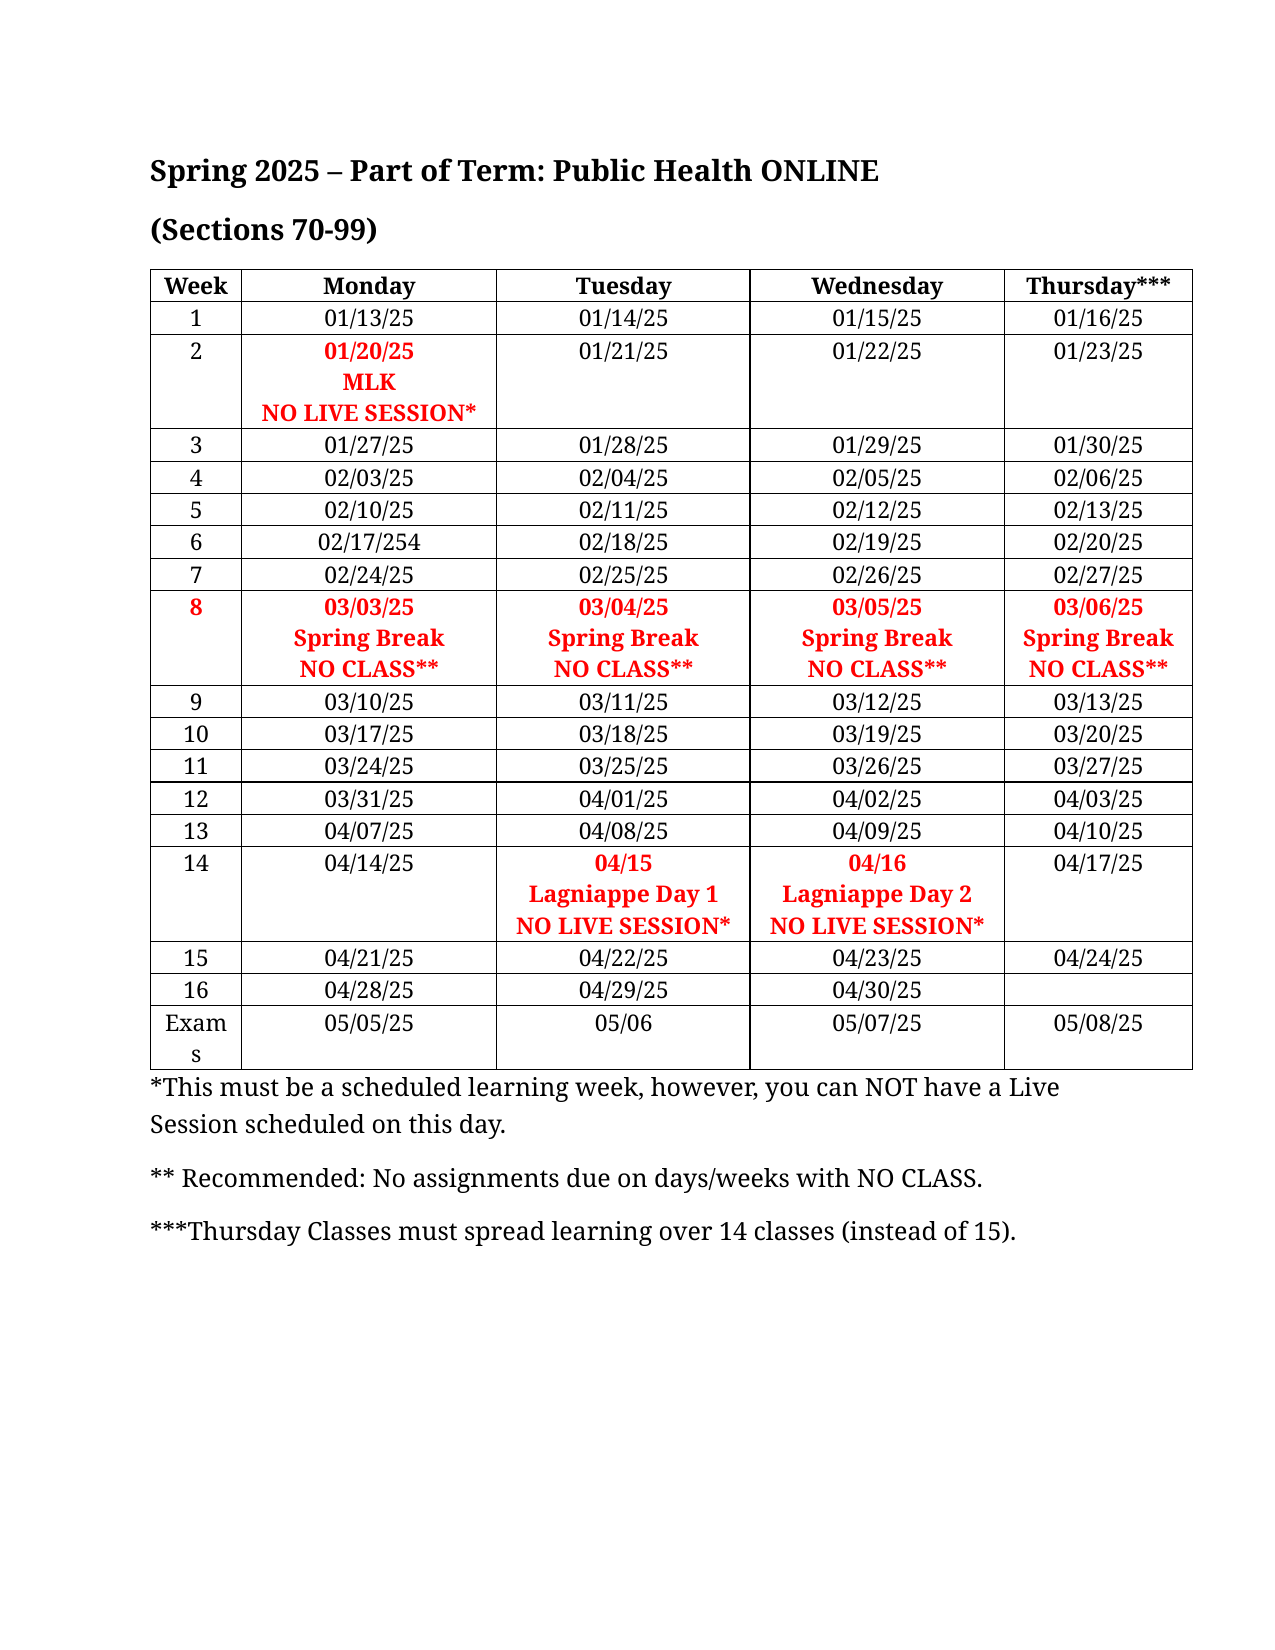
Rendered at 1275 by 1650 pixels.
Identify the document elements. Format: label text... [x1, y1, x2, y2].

table_cell 9 [151, 686, 241, 717]
table_cell 04/24/25 [1005, 942, 1192, 973]
table_cell 02/20/25 [1005, 526, 1192, 557]
table_cell 02/24/25 [242, 559, 496, 590]
table_cell 01/28/25 [497, 429, 749, 461]
table_cell 4 [151, 462, 241, 493]
table_cell 16 [151, 974, 241, 1005]
table_cell 02/12/25 [751, 494, 1004, 525]
table_cell 1 [151, 302, 241, 333]
table_cell 02/26/25 [751, 559, 1004, 590]
table_cell 02/11/25 [497, 494, 749, 525]
table_cell 02/13/25 [1005, 494, 1192, 525]
table_cell 01/23/25 [1005, 335, 1192, 428]
table_cell 02/19/25 [751, 526, 1004, 557]
table_cell 02/17/254 [242, 526, 496, 557]
text ** Recommended: No assignments due on days/weeks with NO CLASS. [150, 1160, 1125, 1194]
table_cell 05/06 [497, 1006, 749, 1069]
table_cell 03/18/25 [497, 718, 749, 749]
table_cell 02/25/25 [497, 559, 749, 590]
table_cell 03/19/25 [751, 718, 1004, 749]
table_cell 04/29/25 [497, 974, 749, 1005]
table_header Tuesday [497, 270, 749, 301]
table_cell 02/18/25 [497, 526, 749, 557]
table_cell 02/10/25 [242, 494, 496, 525]
table_cell 05/08/25 [1005, 1006, 1192, 1069]
table_cell 02/04/25 [497, 462, 749, 493]
table_cell 02/27/25 [1005, 559, 1192, 590]
table_cell 04/08/25 [497, 815, 749, 846]
table_cell 04/30/25 [751, 974, 1004, 1005]
table_cell 10 [151, 718, 241, 749]
table_cell 03/04/25 Spring Break NO CLASS** [497, 591, 749, 684]
table_cell 11 [151, 750, 241, 781]
table_cell 04/17/25 [1005, 847, 1192, 941]
table_cell 04/02/25 [751, 783, 1004, 814]
table_cell 05/07/25 [751, 1006, 1004, 1069]
table_cell 01/13/25 [242, 302, 496, 333]
text Spring 2025 – Part of Term: Public Health ONLINE [150, 150, 1125, 190]
table_cell 04/10/25 [1005, 815, 1192, 846]
table_cell 03/03/25 Spring Break NO CLASS** [242, 591, 496, 684]
table_cell 04/28/25 [242, 974, 496, 1005]
table_cell 03/10/25 [242, 686, 496, 717]
table_cell 04/07/25 [242, 815, 496, 846]
table_cell 01/14/25 [497, 302, 749, 333]
text ***Thursday Classes must spread learning over 14 classes (instead of 15). [150, 1214, 1125, 1248]
table_cell 02/05/25 [751, 462, 1004, 493]
table_cell 01/20/25 MLK NO LIVE SESSION* [242, 335, 496, 428]
table_cell 03/20/25 [1005, 718, 1192, 749]
table_cell 2 [151, 335, 241, 428]
table_cell 8 [151, 591, 241, 684]
table_cell 03/25/25 [497, 750, 749, 781]
table_cell Exams [151, 1006, 241, 1069]
table_cell 04/14/25 [242, 847, 496, 941]
table_cell 04/21/25 [242, 942, 496, 973]
table_cell 03/11/25 [497, 686, 749, 717]
table_cell 01/15/25 [751, 302, 1004, 333]
table_header Thursday*** [1005, 270, 1192, 301]
table_cell 04/03/25 [1005, 783, 1192, 814]
table_cell 03/13/25 [1005, 686, 1192, 717]
table_cell 04/09/25 [751, 815, 1004, 846]
table_cell 12 [151, 783, 241, 814]
table_cell 01/29/25 [751, 429, 1004, 461]
table_cell 01/22/25 [751, 335, 1004, 428]
table_header Monday [242, 270, 496, 301]
table_cell 6 [151, 526, 241, 557]
table_cell 02/06/25 [1005, 462, 1192, 493]
table_cell 7 [151, 559, 241, 590]
table_cell 04/22/25 [497, 942, 749, 973]
table_cell 03/27/25 [1005, 750, 1192, 781]
table_cell 3 [151, 429, 241, 461]
table_cell 04/16 Lagniappe Day 2 NO LIVE SESSION* [751, 847, 1004, 941]
table_cell 03/17/25 [242, 718, 496, 749]
table_cell 13 [151, 815, 241, 846]
text (Sections 70-99) [150, 209, 1125, 249]
table_cell 03/31/25 [242, 783, 496, 814]
table_header Wednesday [751, 270, 1004, 301]
table_cell 14 [151, 847, 241, 941]
table_cell 01/21/25 [497, 335, 749, 428]
text *This must be a scheduled learning week, however, you can NOT have a Live Session scheduled on this day. [150, 1070, 1125, 1141]
table_cell 03/06/25 Spring Break NO CLASS** [1005, 591, 1192, 684]
table_cell [1005, 974, 1192, 1005]
table_cell 5 [151, 494, 241, 525]
table_cell 03/26/25 [751, 750, 1004, 781]
table_cell 03/05/25 Spring Break NO CLASS** [751, 591, 1004, 684]
table_cell 04/15 Lagniappe Day 1 NO LIVE SESSION* [497, 847, 749, 941]
table_cell 01/27/25 [242, 429, 496, 461]
table_cell 03/12/25 [751, 686, 1004, 717]
table_cell 03/24/25 [242, 750, 496, 781]
table_cell 15 [151, 942, 241, 973]
table_cell 02/03/25 [242, 462, 496, 493]
table_cell 04/23/25 [751, 942, 1004, 973]
table_cell 01/16/25 [1005, 302, 1192, 333]
table_header Week [151, 270, 241, 301]
table_cell 01/30/25 [1005, 429, 1192, 461]
table_cell 05/05/25 [242, 1006, 496, 1069]
table_cell 04/01/25 [497, 783, 749, 814]
